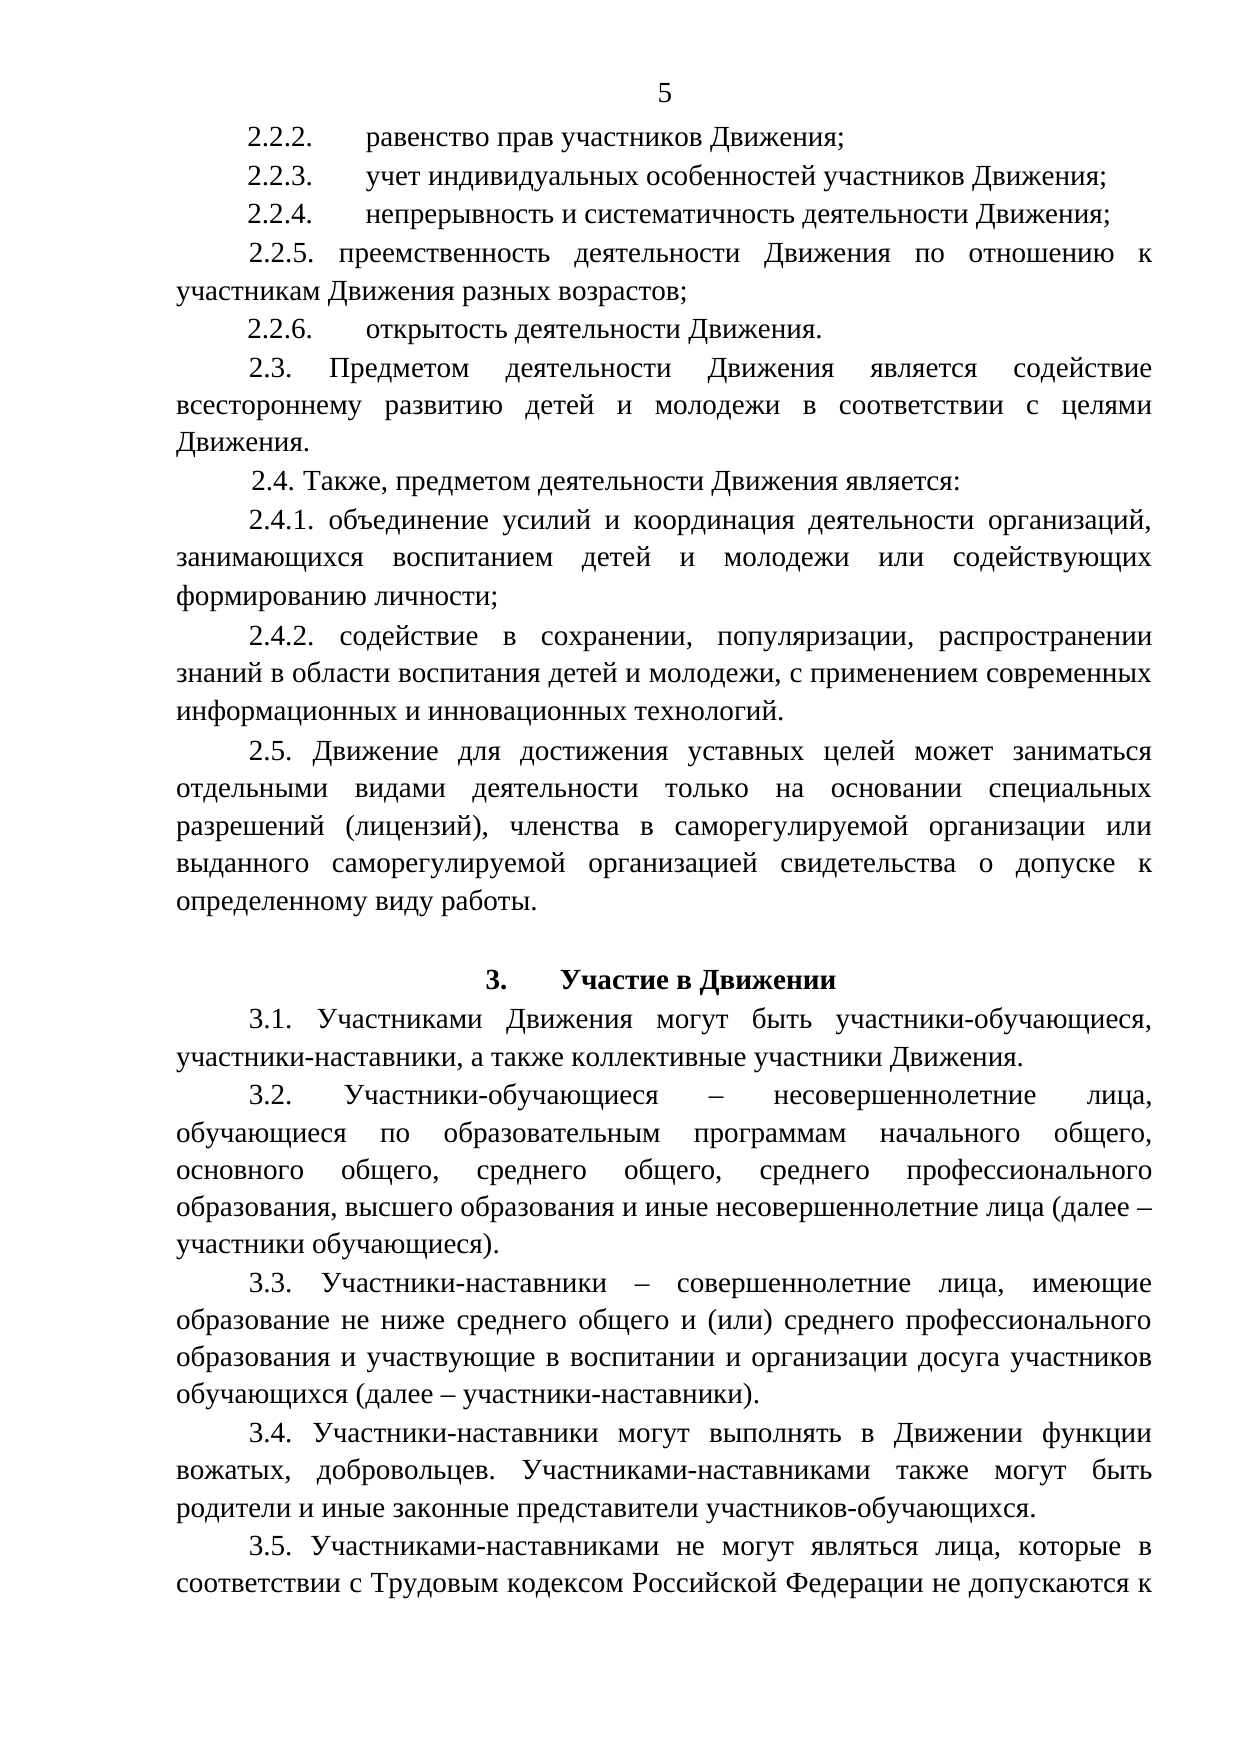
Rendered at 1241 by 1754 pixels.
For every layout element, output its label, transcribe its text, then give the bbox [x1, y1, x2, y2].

text 2.4. Также, предметом деятельности Движения является: [251, 463, 1153, 497]
text 3.2. Участники-обучающиеся – несовершеннолетние лица, обучающиеся по образовательным программам начального общего, основного общего, среднего общего, среднего профессионального образования, высшего образования и иные несовершеннолетние лица (далее – участники обучающиеся). [176, 1077, 1153, 1260]
text 2.4.2. содействие в сохранении, популяризации, распространении знаний в области воспитания детей и молодежи, с применением современных информационных и инновационных технологий. [176, 618, 1153, 728]
text 2.2.4. непрерывность и систематичность деятельности Движения; [177, 197, 1159, 230]
text 2.5. Движение для достижения уставных целей может заниматься отдельными видами деятельности только на основании специальных разрешений (лицензий), членства в саморегулируемой организации или выданного саморегулируемой организацией свидетельства о допуске к определенному виду работы. [176, 733, 1153, 918]
text 3.4. Участники-наставники могут выполнять в Движении функции вожатых, добровольцев. Участниками-наставниками также могут быть родители и иные законные представители участников-обучающихся. [176, 1415, 1153, 1523]
text 2.2.6. открытость деятельности Движения. [177, 311, 1159, 345]
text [176, 1528, 1153, 1599]
text 2.4.1. объединение усилий и координация деятельности организаций, занимающихся воспитанием детей и молодежи или содействующих формированию личности; [176, 502, 1153, 612]
text 2.3. Предметом деятельности Движения является содействие всестороннему развитию детей и молодежи в соответствии с целями Движения. [176, 350, 1153, 458]
subtitle 3. Участие в Движении [177, 962, 1159, 996]
text 2.2.5. преемственность деятельности Движения по отношению к участникам Движения разных возрастов; [176, 235, 1153, 306]
text 3.3. Участники-наставники – совершеннолетние лица, имеющие образование не ниже среднего общего и (или) среднего профессионального образования и участвующие в воспитании и организации досуга участников обучающихся (далее – участники-наставники). [176, 1265, 1153, 1410]
text 2.2.2. равенство прав участников Движения; [177, 119, 1159, 153]
text 2.2.3. учет индивидуальных особенностей участников Движения; [177, 158, 1159, 191]
text 3.1. Участниками Движения могут быть участники-обучающиеся, участники-наставники, а также коллективные участники Движения. [176, 1002, 1153, 1072]
